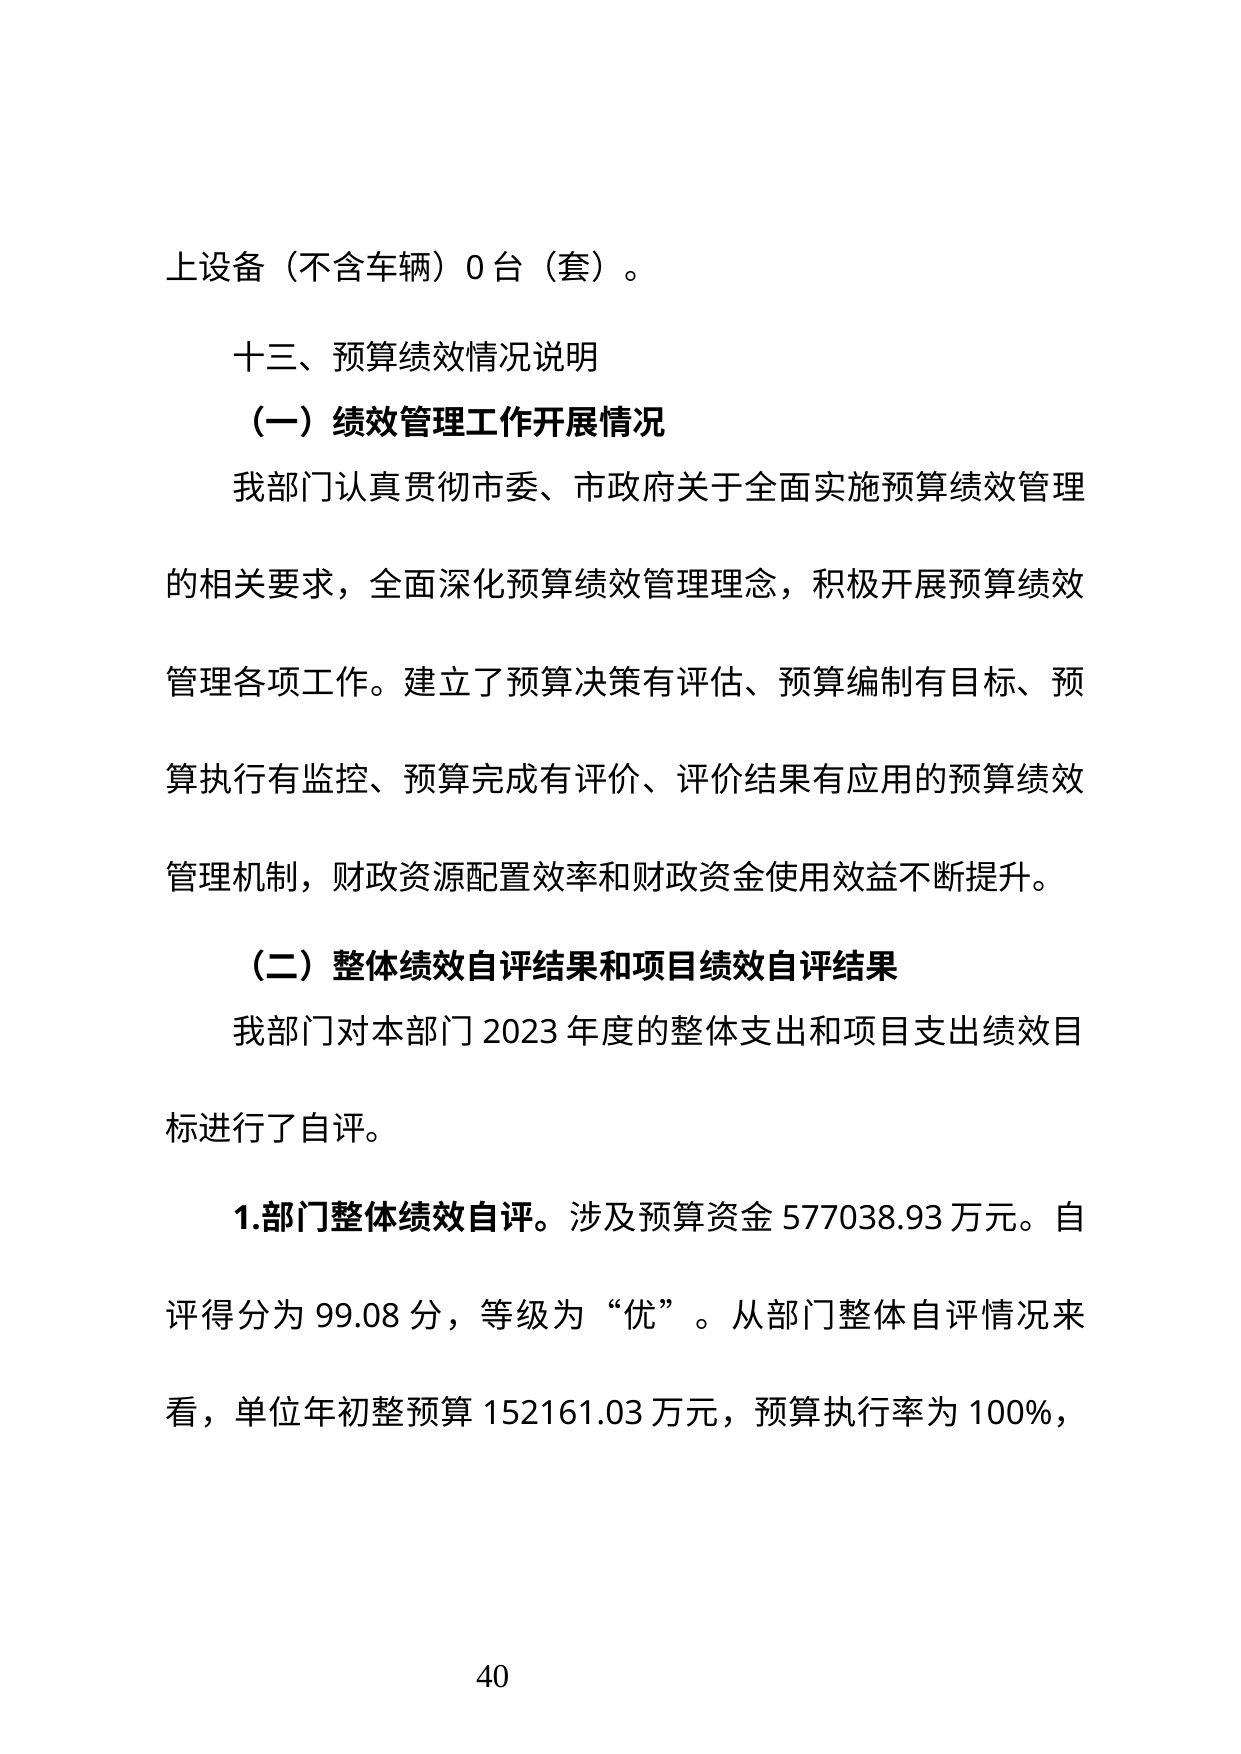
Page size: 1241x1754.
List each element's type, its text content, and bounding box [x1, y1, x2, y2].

text 我部门对本部门2023年度的整体支出和项目支出绩效目标进行了自评。 [165, 996, 1087, 1159]
text （二）整体绩效自评结果和项目绩效自评结果 [165, 931, 1087, 996]
text 我部门认真贯彻市委、市政府关于全面实施预算绩效管理的相关要求，全面深化预算绩效管理理念，积极开展预算绩效管理各项工作。建立了预算决策有评估、预算编制有目标、预算执行有监控、预算完成有评价、评价结果有应用的预算绩效管理机制，财政资源配置效率和财政资金使用效益不断提升。 [165, 452, 1087, 907]
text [165, 233, 1087, 298]
text （一）绩效管理工作开展情况 [165, 387, 1087, 452]
text 十三、预算绩效情况说明 [165, 322, 1087, 387]
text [165, 1183, 1087, 1443]
